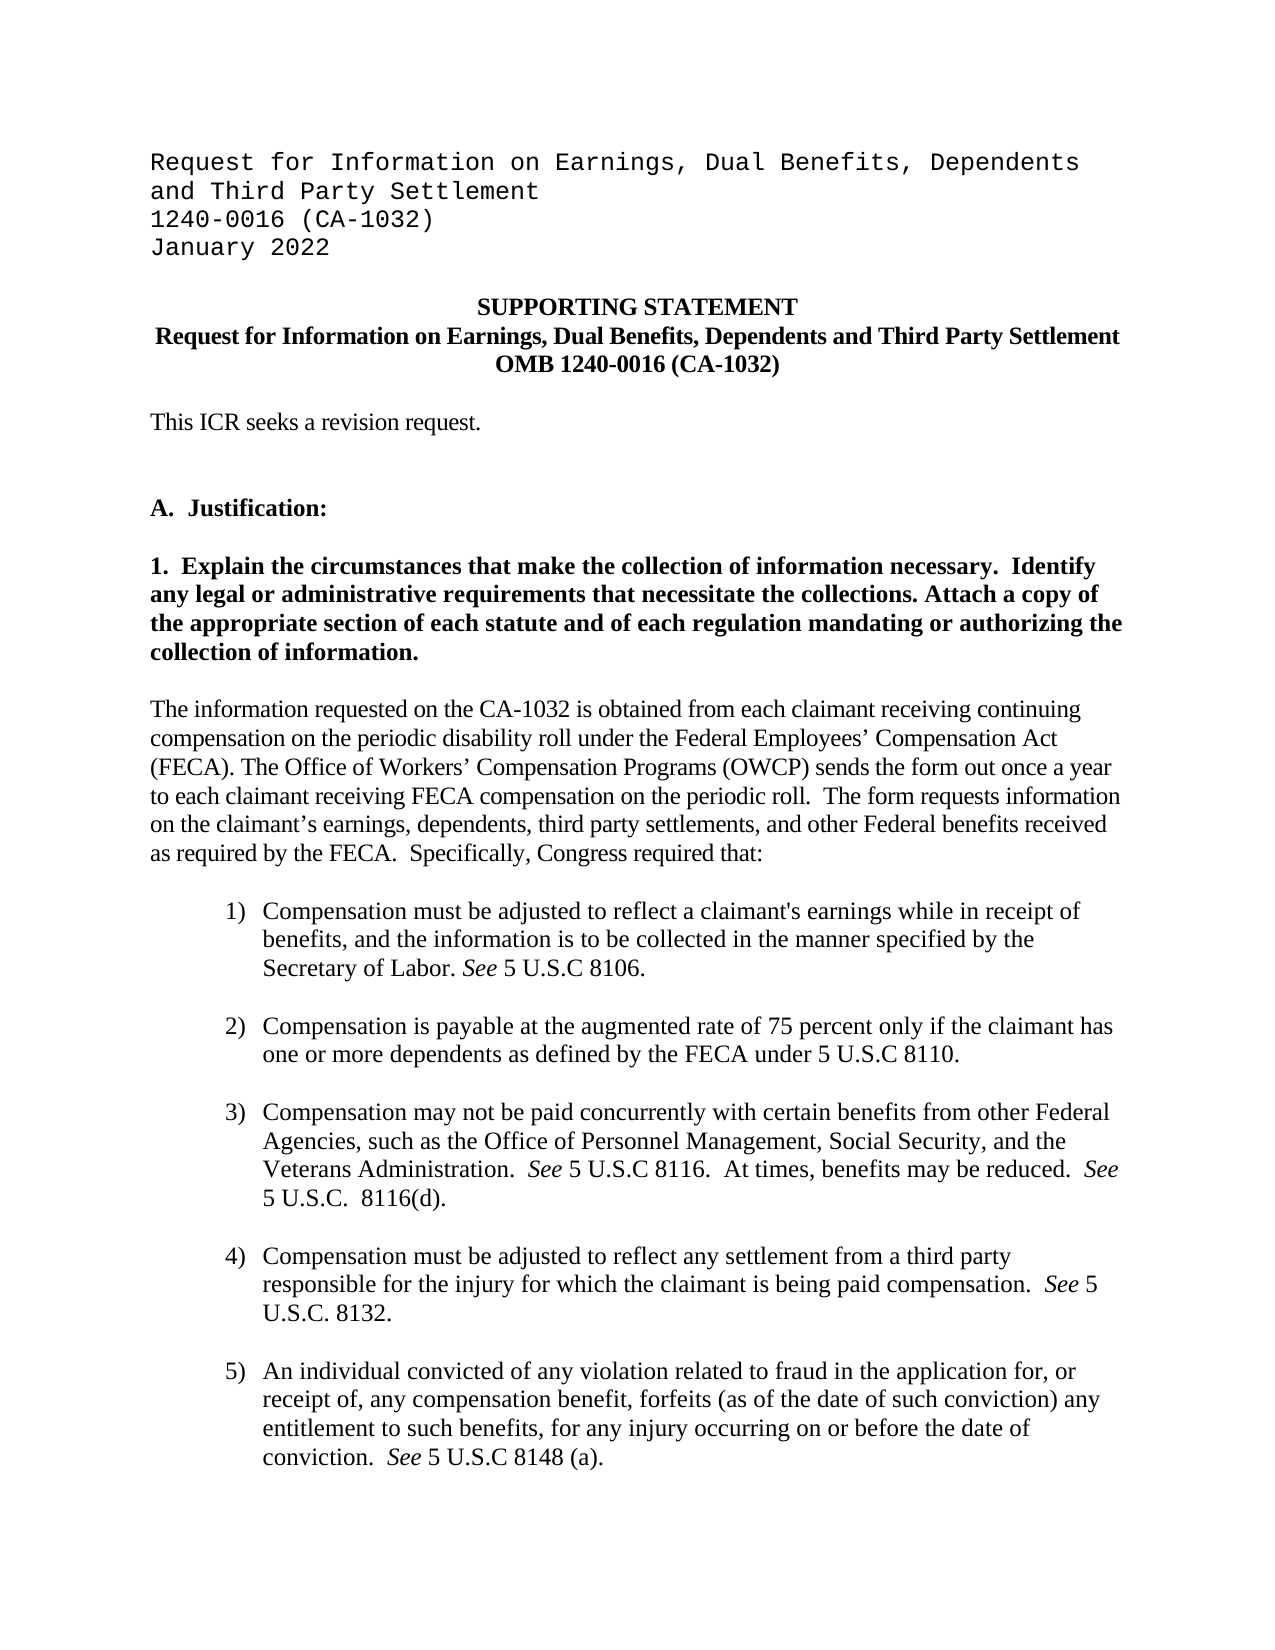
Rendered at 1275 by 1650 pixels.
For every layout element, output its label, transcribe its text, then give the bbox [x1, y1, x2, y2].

text This ICR seeks a revision request. [150, 407, 1125, 436]
list Compensation must be adjusted to reflect a claimant's earnings while in receipt of benefits, and the information is to be collected in the manner specified by the Secretary of Labor. See 5 U.S.C 8106. [225, 896, 1125, 982]
list An individual convicted of any violation related to fraud in the application for, or receipt of, any compensation benefit, forfeits (as of the date of such conviction) any entitlement to such benefits, for any injury occurring on or before the date of conviction. See 5 U.S.C 8148 (a). [225, 1356, 1125, 1471]
list Compensation may not be paid concurrently with certain benefits from other Federal Agencies, such as the Office of Personnel Management, Social Security, and the Veterans Administration. See 5 U.S.C 8116. At times, benefits may be reduced. See 5 U.S.C. 8116(d). [225, 1097, 1125, 1212]
text The information requested on the CA-1032 is obtained from each claimant receiving continuing compensation on the periodic disability roll under the Federal Employees’ Compensation Act (FECA). The Office of Workers’ Compensation Programs (OWCP) sends the form out once a year to each claimant receiving FECA compensation on the periodic roll. The form requests information on the claimant’s earnings, dependents, third party settlements, and other Federal benefits received as required by the FECA. Specifically, Congress required that: [150, 694, 1125, 867]
text SUPPORTING STATEMENT [150, 292, 1125, 321]
list Compensation is payable at the augmented rate of 75 percent only if the claimant has one or more dependents as defined by the FECA under 5 U.S.C 8110. [225, 1011, 1125, 1068]
text OMB 1240-0016 (CA-1032) [150, 349, 1125, 378]
text Request for Information on Earnings, Dual Benefits, Dependents and Third Party Settlement [150, 321, 1125, 349]
list Justification: [150, 493, 1125, 522]
list Compensation must be adjusted to reflect any settlement from a third party responsible for the injury for which the claimant is being paid compensation. See 5 U.S.C. 8132. [225, 1241, 1125, 1327]
text 1. Explain the circumstances that make the collection of information necessary. Identify any legal or administrative requirements that necessitate the collections. Attach a copy of the appropriate section of each statute and of each regulation mandating or authorizing the collection of information. [150, 551, 1125, 666]
